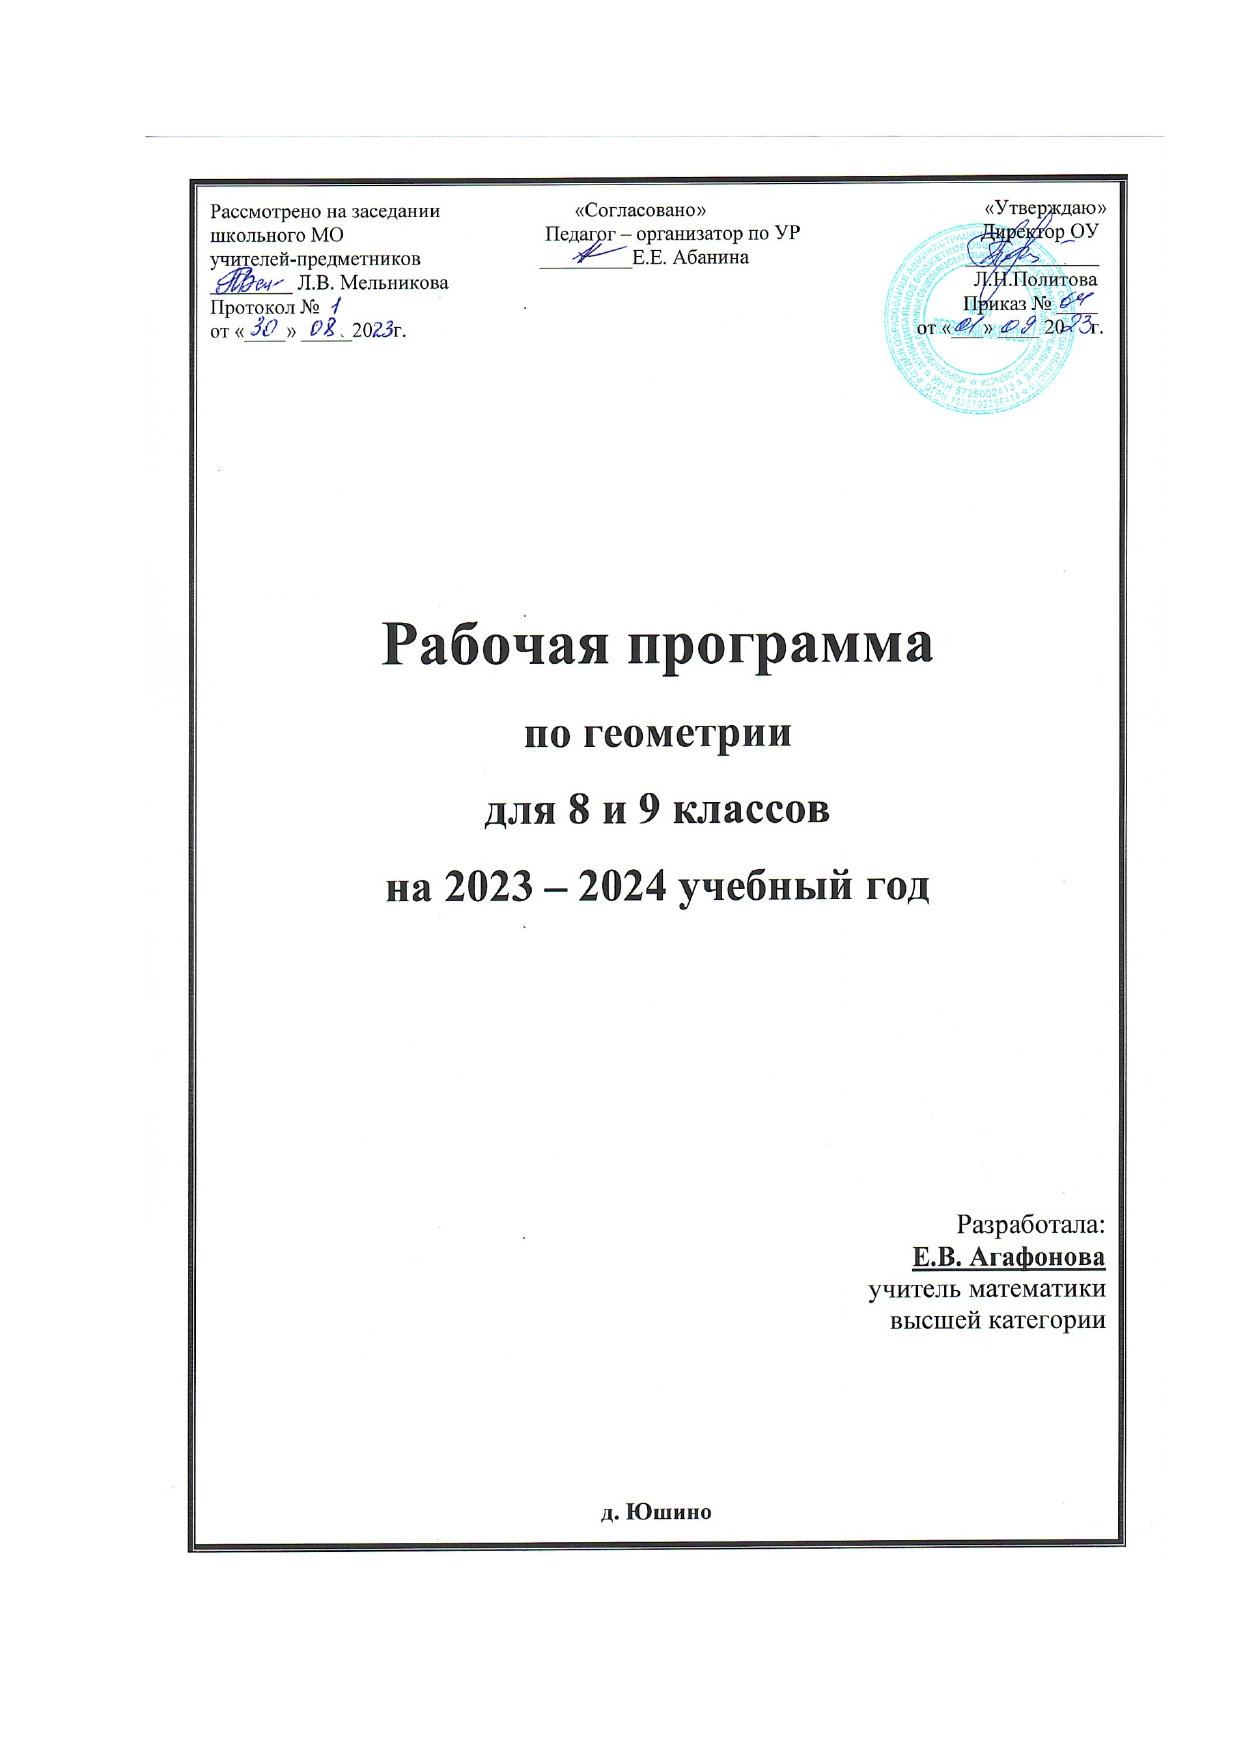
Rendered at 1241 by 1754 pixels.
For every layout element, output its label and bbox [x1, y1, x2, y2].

picture [138, 118, 1191, 1565]
